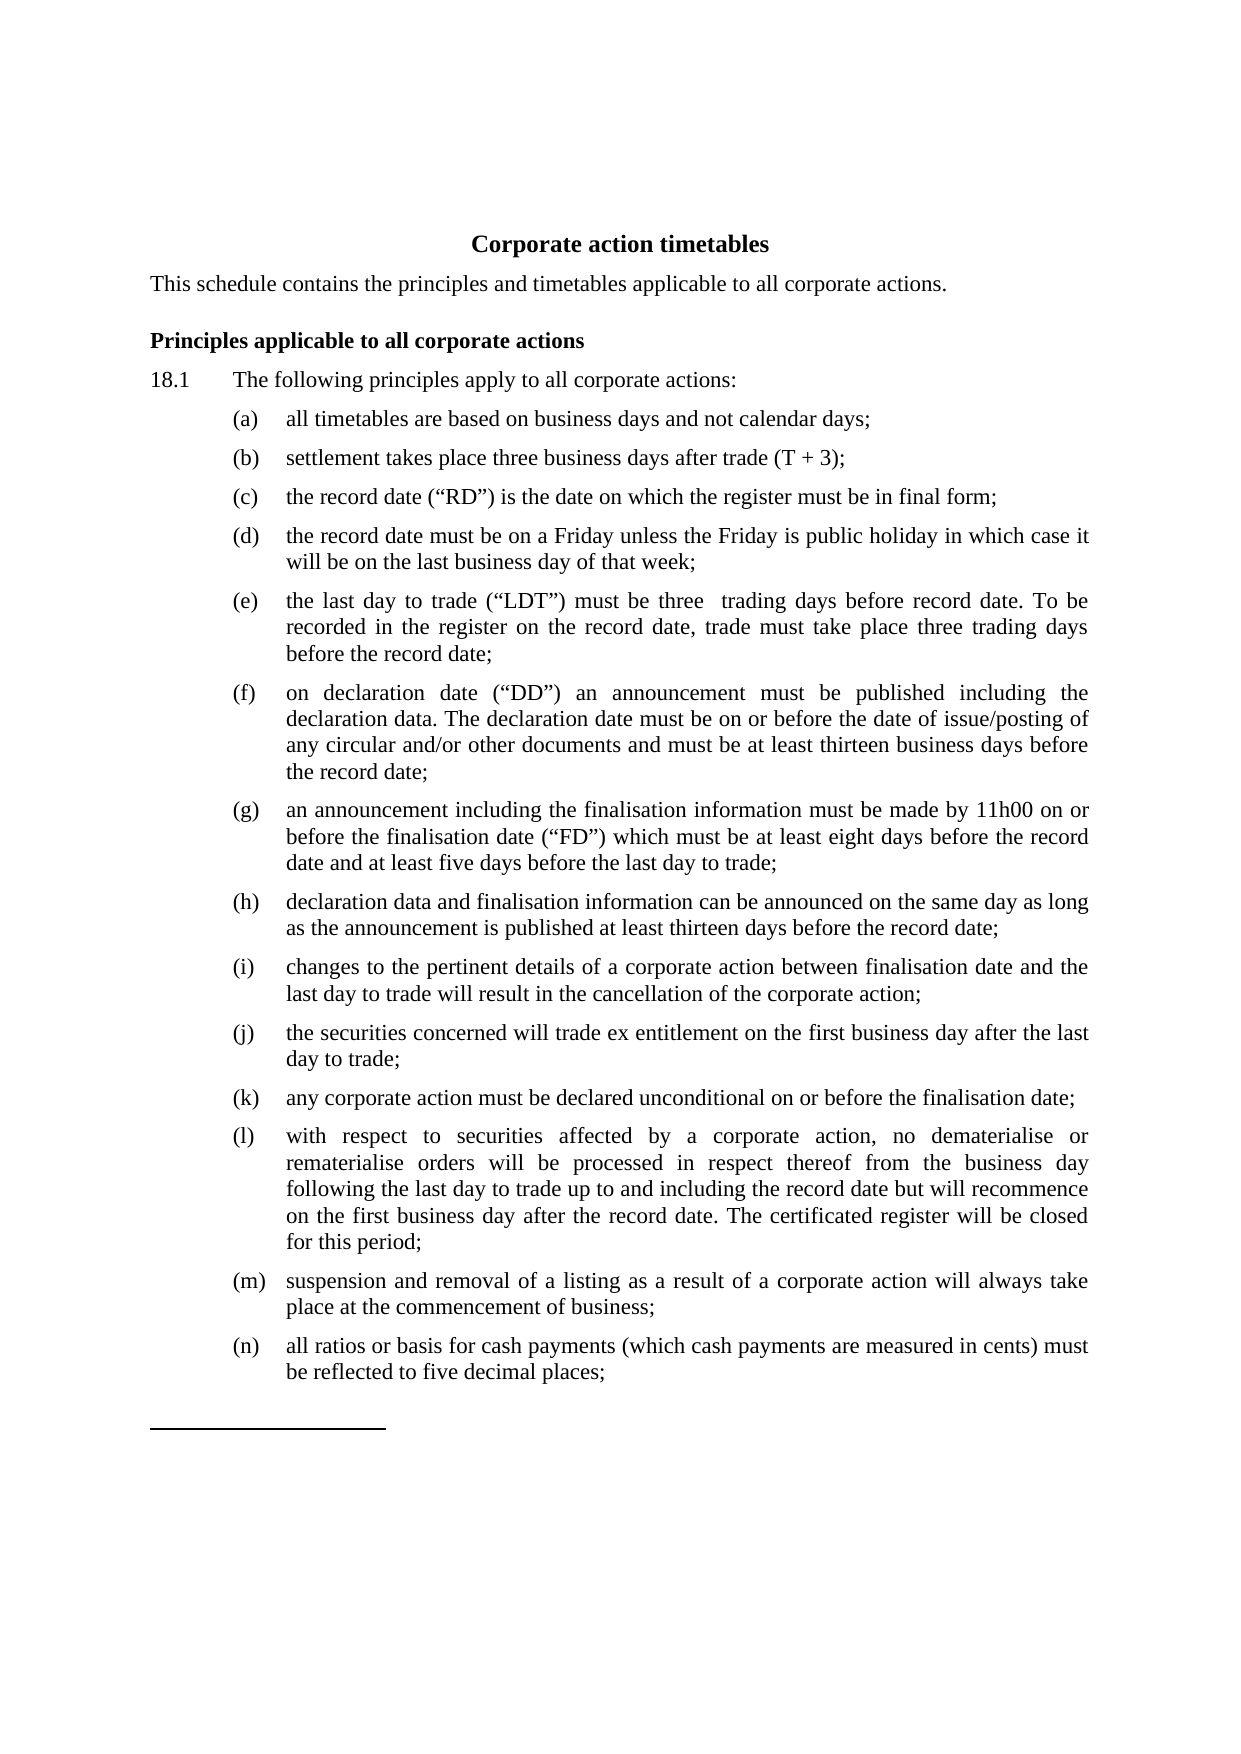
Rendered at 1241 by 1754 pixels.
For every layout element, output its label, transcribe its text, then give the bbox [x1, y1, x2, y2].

text (h) declaration data and finalisation information can be announced on the same day as long as the announcement is published at least thirteen days before the record date; [150, 888, 1090, 941]
text (c) the record date (“RD”) is the date on which the register must be in final form; [150, 483, 1090, 509]
text (k) any corporate action must be declared unconditional on or before the finalisation date; [150, 1084, 1090, 1110]
text (m) suspension and removal of a listing as a result of a corporate action will always take place at the commencement of business; [150, 1267, 1090, 1319]
text Principles applicable to all corporate actions [150, 328, 1090, 354]
text (g) an announcement including the finalisation information must be made by 11h00 on or before the finalisation date (“FD”) which must be at least eight days before the record date and at least five days before the last day to trade; [150, 797, 1090, 876]
text (l) with respect to securities affected by a corporate action, no dematerialise or rematerialise orders will be processed in respect thereof from the business day following the last day to trade up to and including the record date but will recommence on the first business day after the record date. The certificated register will be closed for this period; [150, 1123, 1090, 1254]
text (a) all timetables are based on business days and not calendar days; [150, 405, 1090, 432]
text Corporate action timetables [150, 200, 1090, 257]
text (n) all ratios or basis for cash payments (which cash payments are measured in cents) must be reflected to five decimal places; [150, 1332, 1090, 1385]
text (b) settlement takes place three business days after trade (T + 3); [150, 444, 1090, 471]
text (f) on declaration date (“DD”) an announcement must be published including the declaration data. The declaration date must be on or before the date of issue/posting of any circular and/or other documents and must be at least thirteen business days before the record date; [150, 679, 1090, 784]
text (d) the record date must be on a Friday unless the Friday is public holiday in which case it will be on the last business day of that week; [150, 522, 1090, 574]
text 18.1 The following principles apply to all corporate actions: [150, 366, 1090, 393]
text (j) the securities concerned will trade ex entitlement on the first business day after the last day to trade; [150, 1018, 1090, 1071]
text This schedule contains the principles and timetables applicable to all corporate actions. [150, 270, 1090, 296]
text (i) changes to the pertinent details of a corporate action between finalisation date and the last day to trade will result in the cancellation of the corporate action; [150, 953, 1090, 1006]
text (e) the last day to trade (“LDT”) must be three trading days before record date. To be recorded in the register on the record date, trade must take place three trading days before the record date; [150, 587, 1090, 666]
